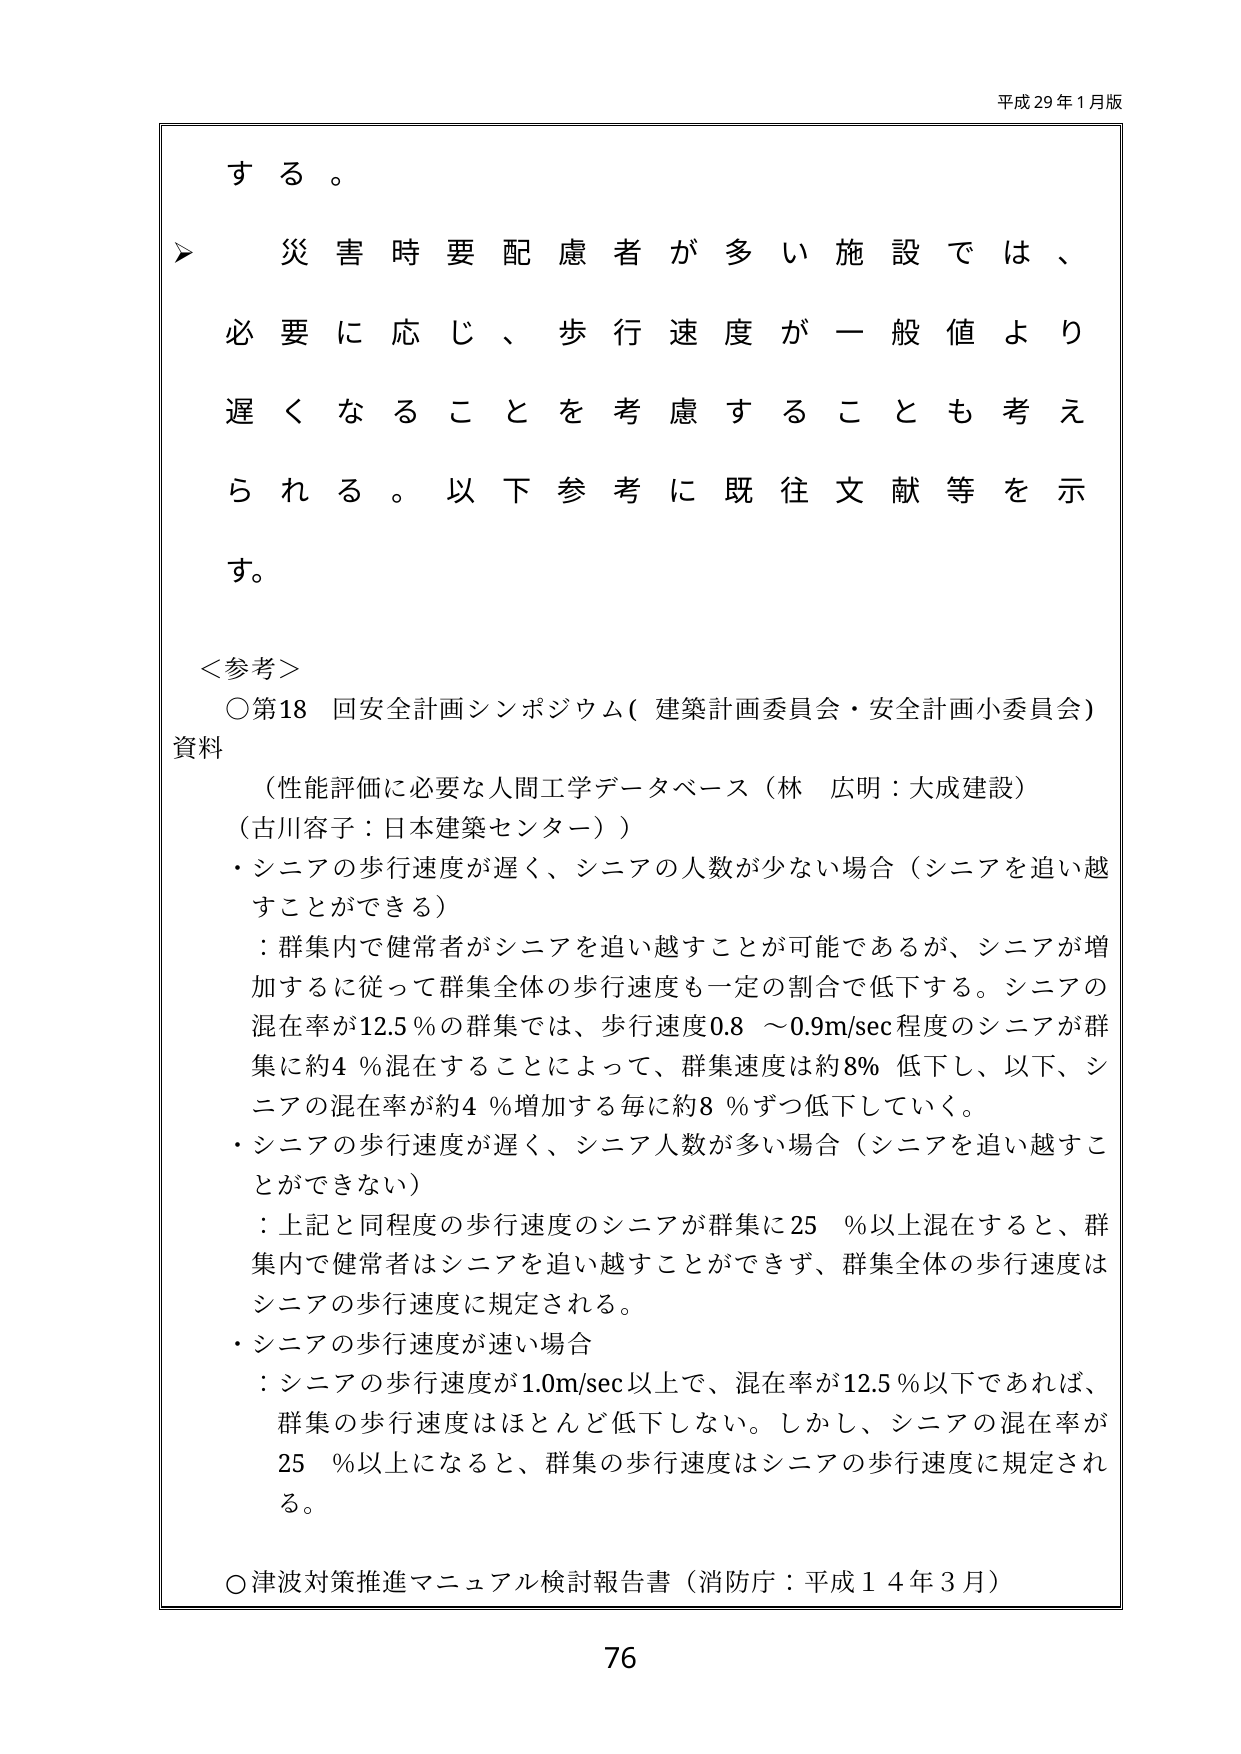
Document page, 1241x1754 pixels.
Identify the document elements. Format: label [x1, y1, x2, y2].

table_header [162, 126, 1120, 1606]
